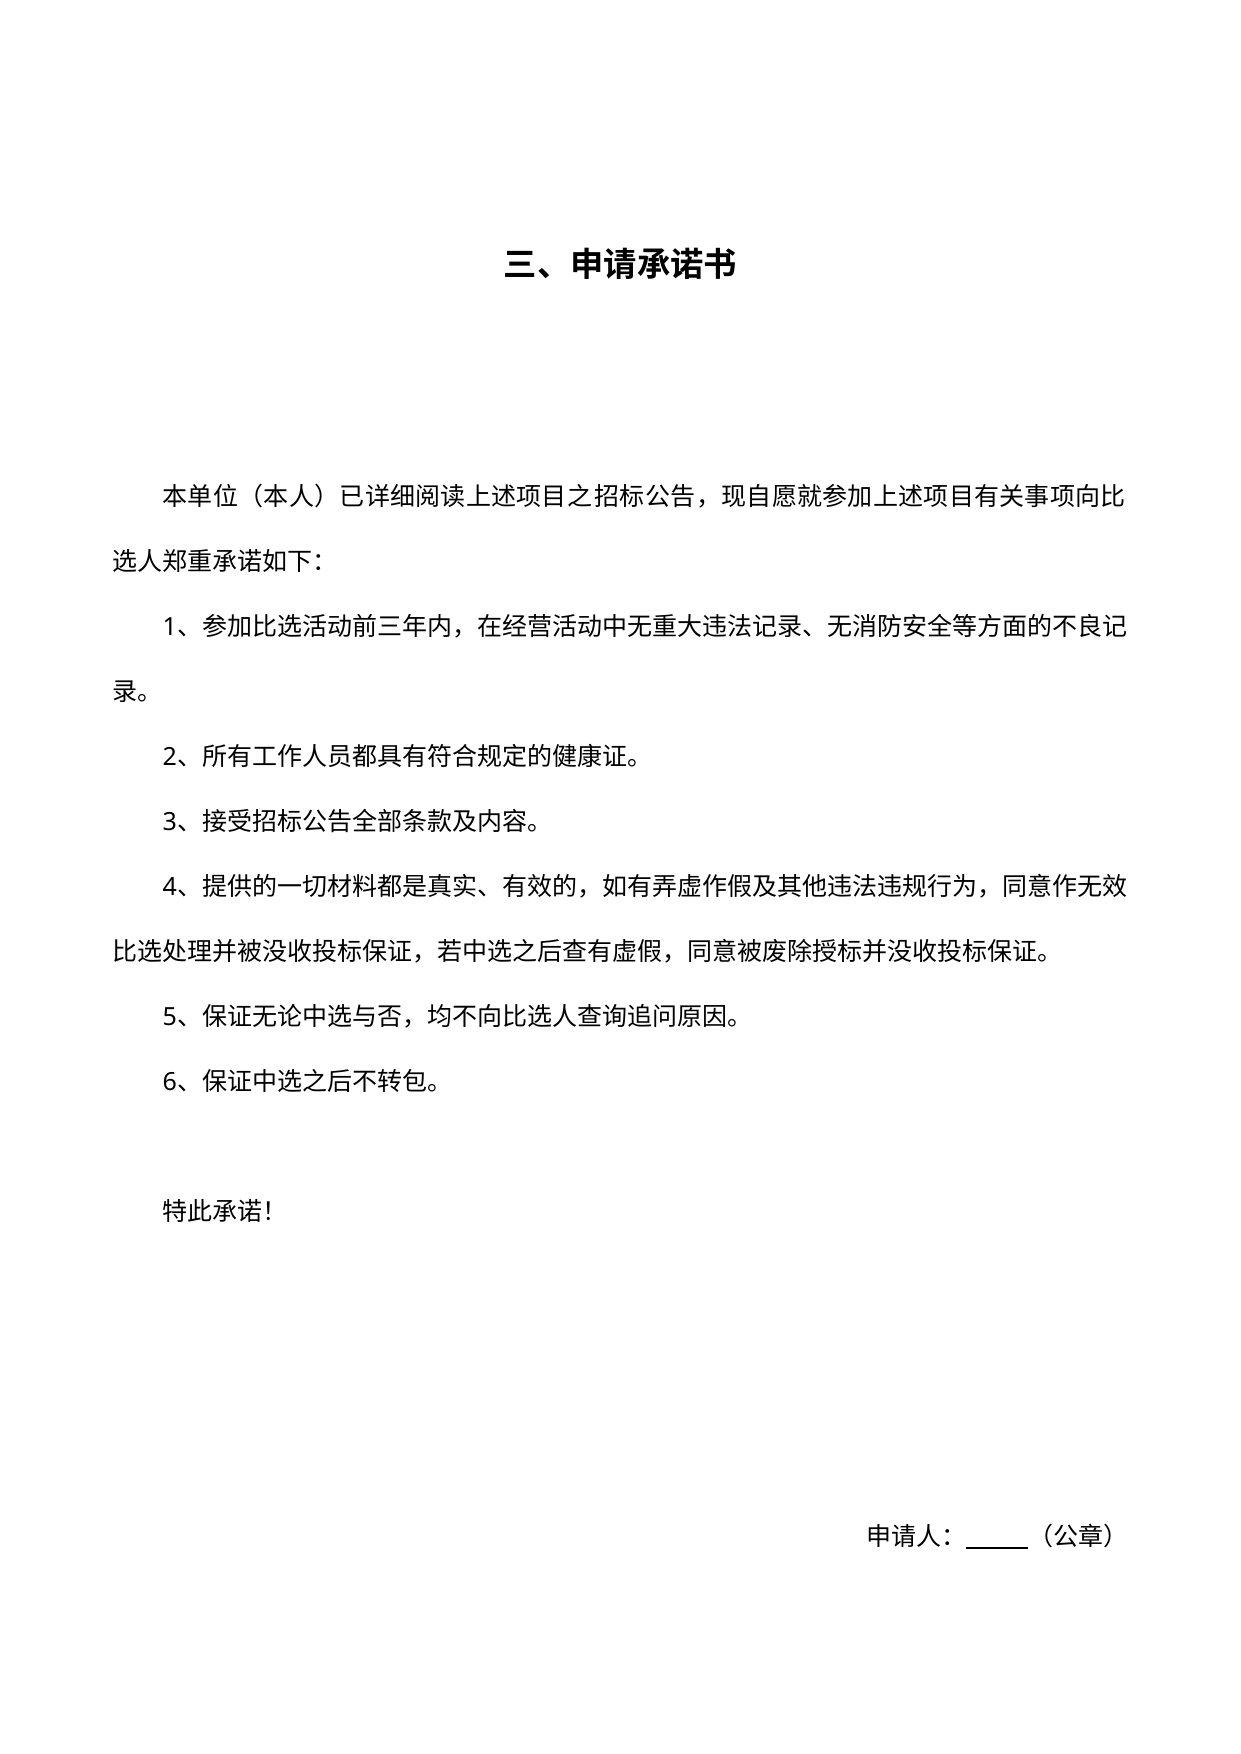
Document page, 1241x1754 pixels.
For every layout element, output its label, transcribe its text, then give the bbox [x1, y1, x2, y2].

text 本单位（本人）已详细阅读上述项目之招标公告，现自愿就参加上述项目有关事项向比选人郑重承诺如下： [112, 462, 1128, 592]
text 特此承诺！ [112, 1177, 1128, 1242]
text 申请人： （公章） [112, 1502, 1128, 1567]
text 6、保证中选之后不转包。 [112, 1047, 1128, 1112]
text 5、保证无论中选与否，均不向比选人查询追问原因。 [112, 982, 1128, 1047]
text 3、接受招标公告全部条款及内容。 [112, 787, 1128, 852]
text 4、提供的一切材料都是真实、有效的，如有弄虚作假及其他违法违规行为，同意作无效比选处理并被没收投标保证，若中选之后查有虚假，同意被废除授标并没收投标保证。 [112, 852, 1128, 982]
text 三、申请承诺书 [112, 230, 1128, 295]
text 2、所有工作人员都具有符合规定的健康证。 [112, 722, 1128, 787]
text 1、参加比选活动前三年内，在经营活动中无重大违法记录、无消防安全等方面的不良记录。 [112, 592, 1128, 722]
